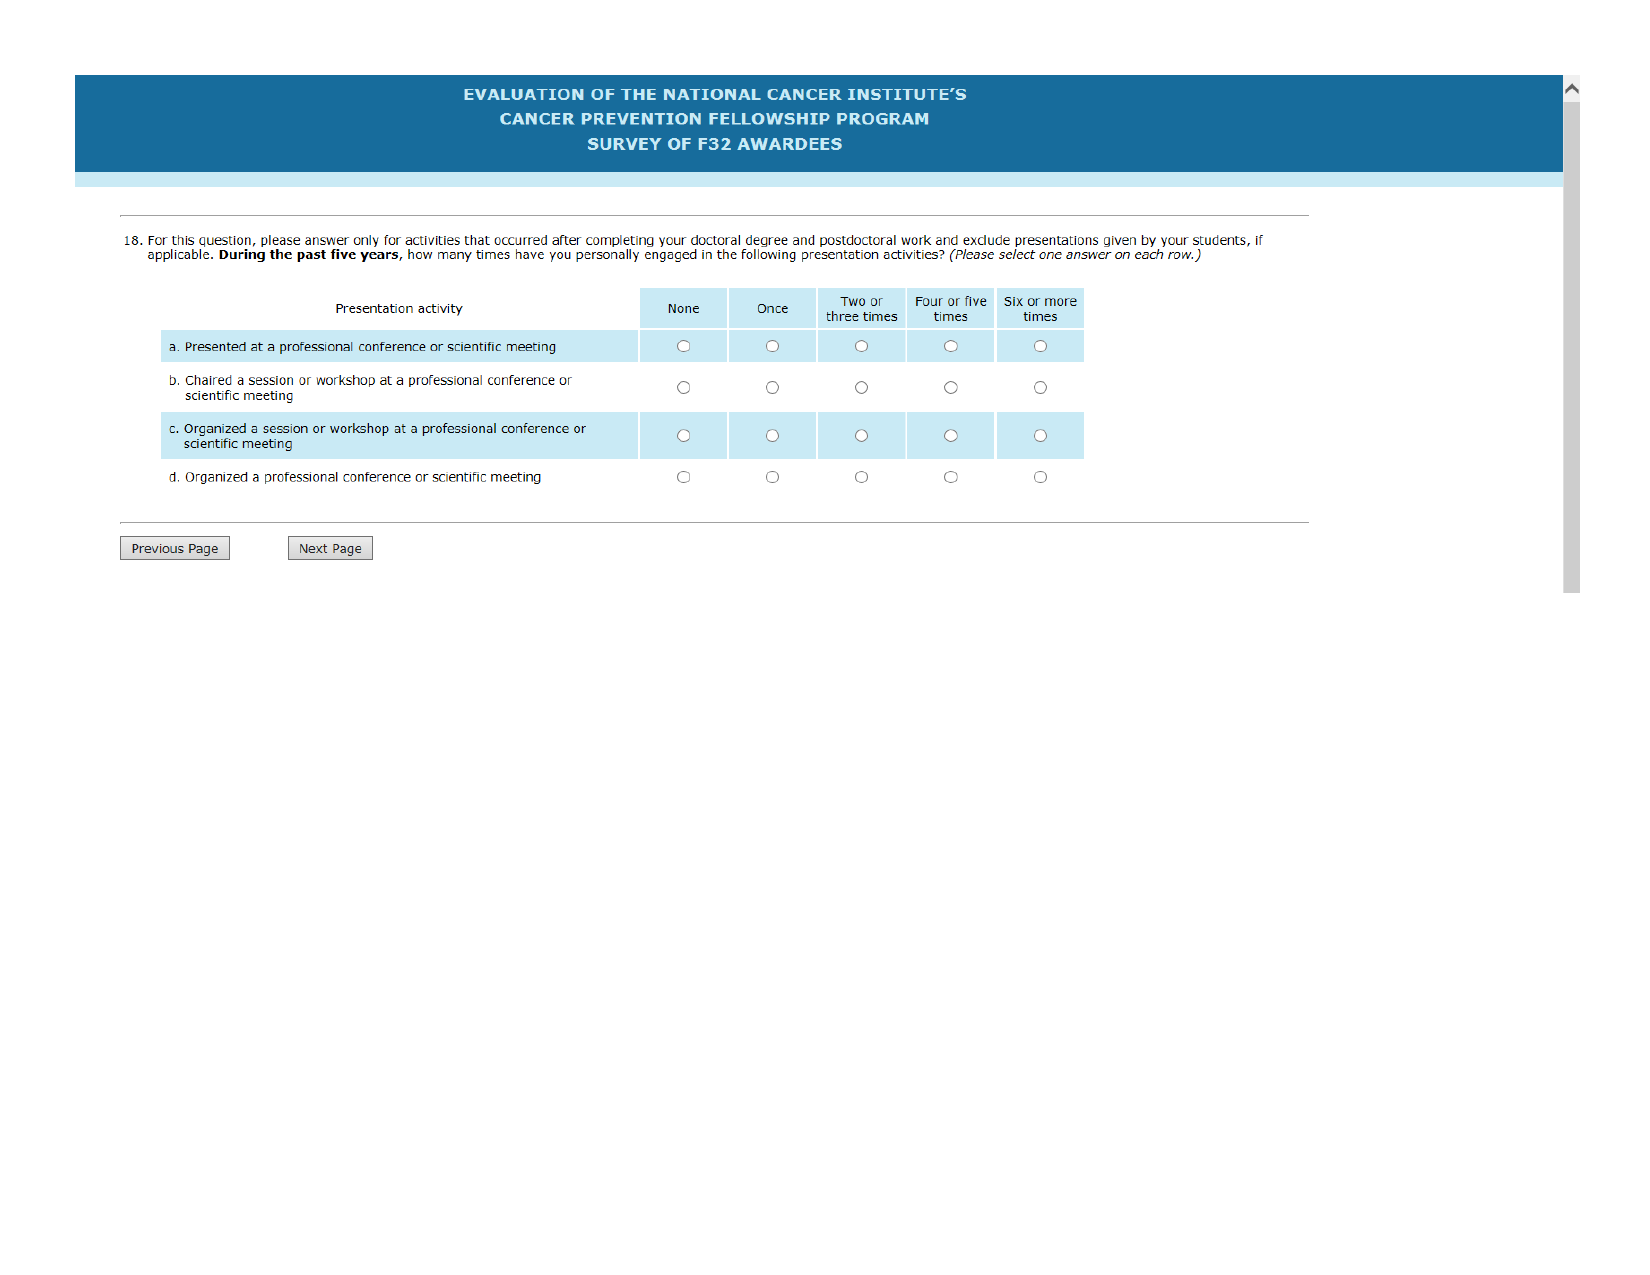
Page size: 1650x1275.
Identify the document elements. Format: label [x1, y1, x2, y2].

picture [75, 75, 1580, 593]
